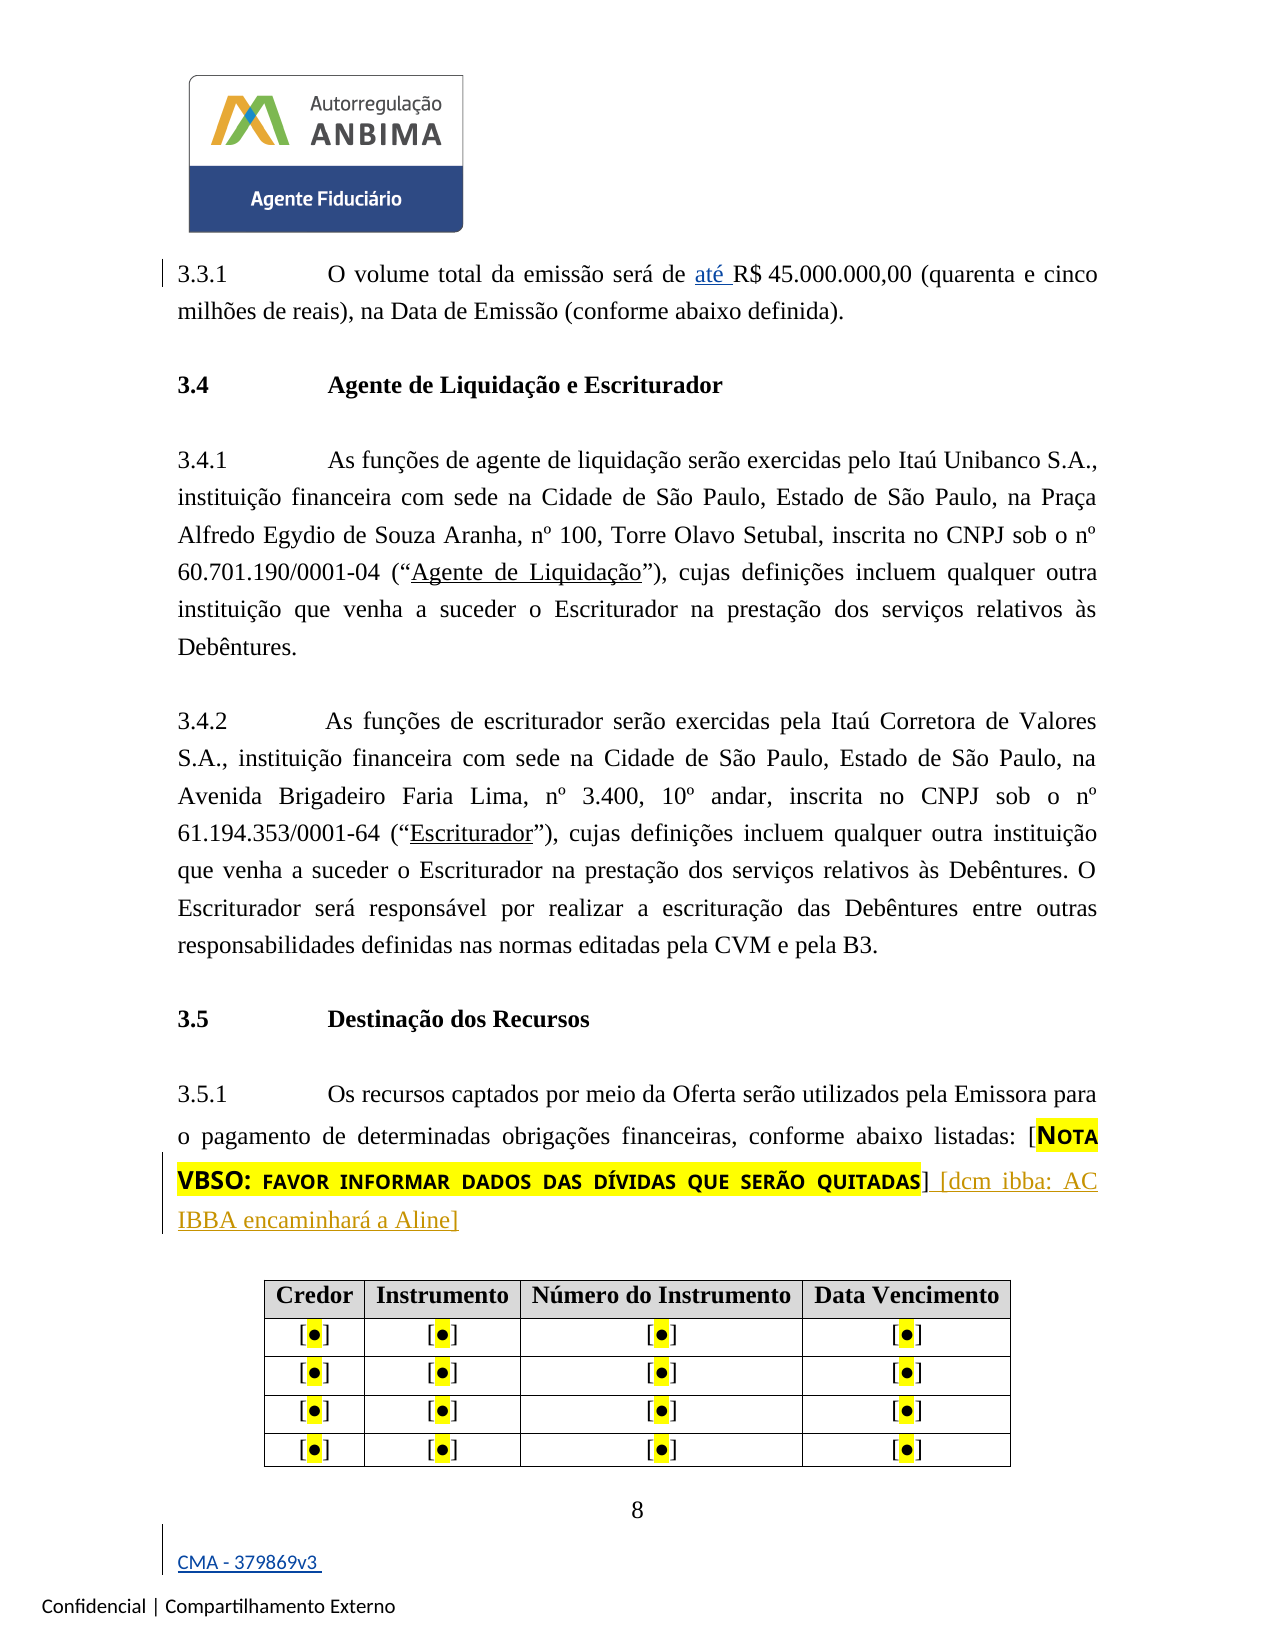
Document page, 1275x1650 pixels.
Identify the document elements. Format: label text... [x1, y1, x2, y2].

text 3.5 Destinação dos Recursos [177, 1004, 1098, 1033]
table_cell [●] [521, 1396, 802, 1433]
table_header Instrumento [365, 1281, 520, 1318]
table_cell [●] [265, 1434, 364, 1466]
table_header Número do Instrumento [521, 1281, 802, 1318]
text 3.4.1 As funções de agente de liquidação serão exercidas pelo Itaú Unibanco S.A., instituição financeira com sede na Cidade de São Paulo, Estado de São Paulo, na Praça Alfredo Egydio de Souza Aranha, nº 100, Torre Olavo Setubal, inscrita no CNPJ sob o nº 60.701.190/0001-04 (“Agente de Liquidação”), cujas definições incluem qualquer outra instituição que venha a suceder o Escriturador na prestação dos serviços relativos às Debêntures. [177, 445, 1098, 660]
table_cell [●] [265, 1357, 364, 1394]
table_cell [●] [365, 1357, 520, 1394]
table_cell [●] [521, 1357, 802, 1394]
table_cell [●] [803, 1357, 1010, 1394]
text 3.5.1 Os recursos captados por meio da Oferta serão utilizados pela Emissora para o pagamento de determinadas obrigações financeiras, conforme abaixo listadas: [Nota VBSO: favor informar dados das dívidas que serão quitadas] [177, 1079, 1098, 1234]
table_cell [●] [803, 1319, 1010, 1356]
table_cell [●] [521, 1319, 802, 1356]
picture [188, 75, 464, 233]
table_cell [●] [365, 1319, 520, 1356]
table_header Data Vencimento [803, 1281, 1010, 1318]
table_cell [●] [265, 1396, 364, 1433]
table_cell [●] [521, 1434, 802, 1466]
text 3.3.1 O volume total da emissão será de R$ 45.000.000,00 (quarenta e cinco milhões de reais), na Data de Emissão (conforme abaixo definida). [177, 259, 1098, 325]
table_cell [●] [803, 1396, 1010, 1433]
table_cell [●] [365, 1434, 520, 1466]
table_cell [●] [803, 1434, 1010, 1466]
text 3.4.2 As funções de escriturador serão exercidas pela Itaú Corretora de Valores S.A., instituição financeira com sede na Cidade de São Paulo, Estado de São Paulo, na Avenida Brigadeiro Faria Lima, nº 3.400, 10º andar, inscrita no CNPJ sob o nº 61.194.353/0001-64 (“Escriturador”), cujas definições incluem qualquer outra instituição que venha a suceder o Escriturador na prestação dos serviços relativos às Debêntures. O Escriturador será responsável por realizar a escrituração das Debêntures entre outras responsabilidades definidas nas normas editadas pela CVM e pela B3. [177, 706, 1098, 959]
table_header Credor [265, 1281, 364, 1318]
text 3.4 Agente de Liquidação e Escriturador [177, 371, 1098, 399]
table_cell [●] [265, 1319, 364, 1356]
table_cell [●] [365, 1396, 520, 1433]
